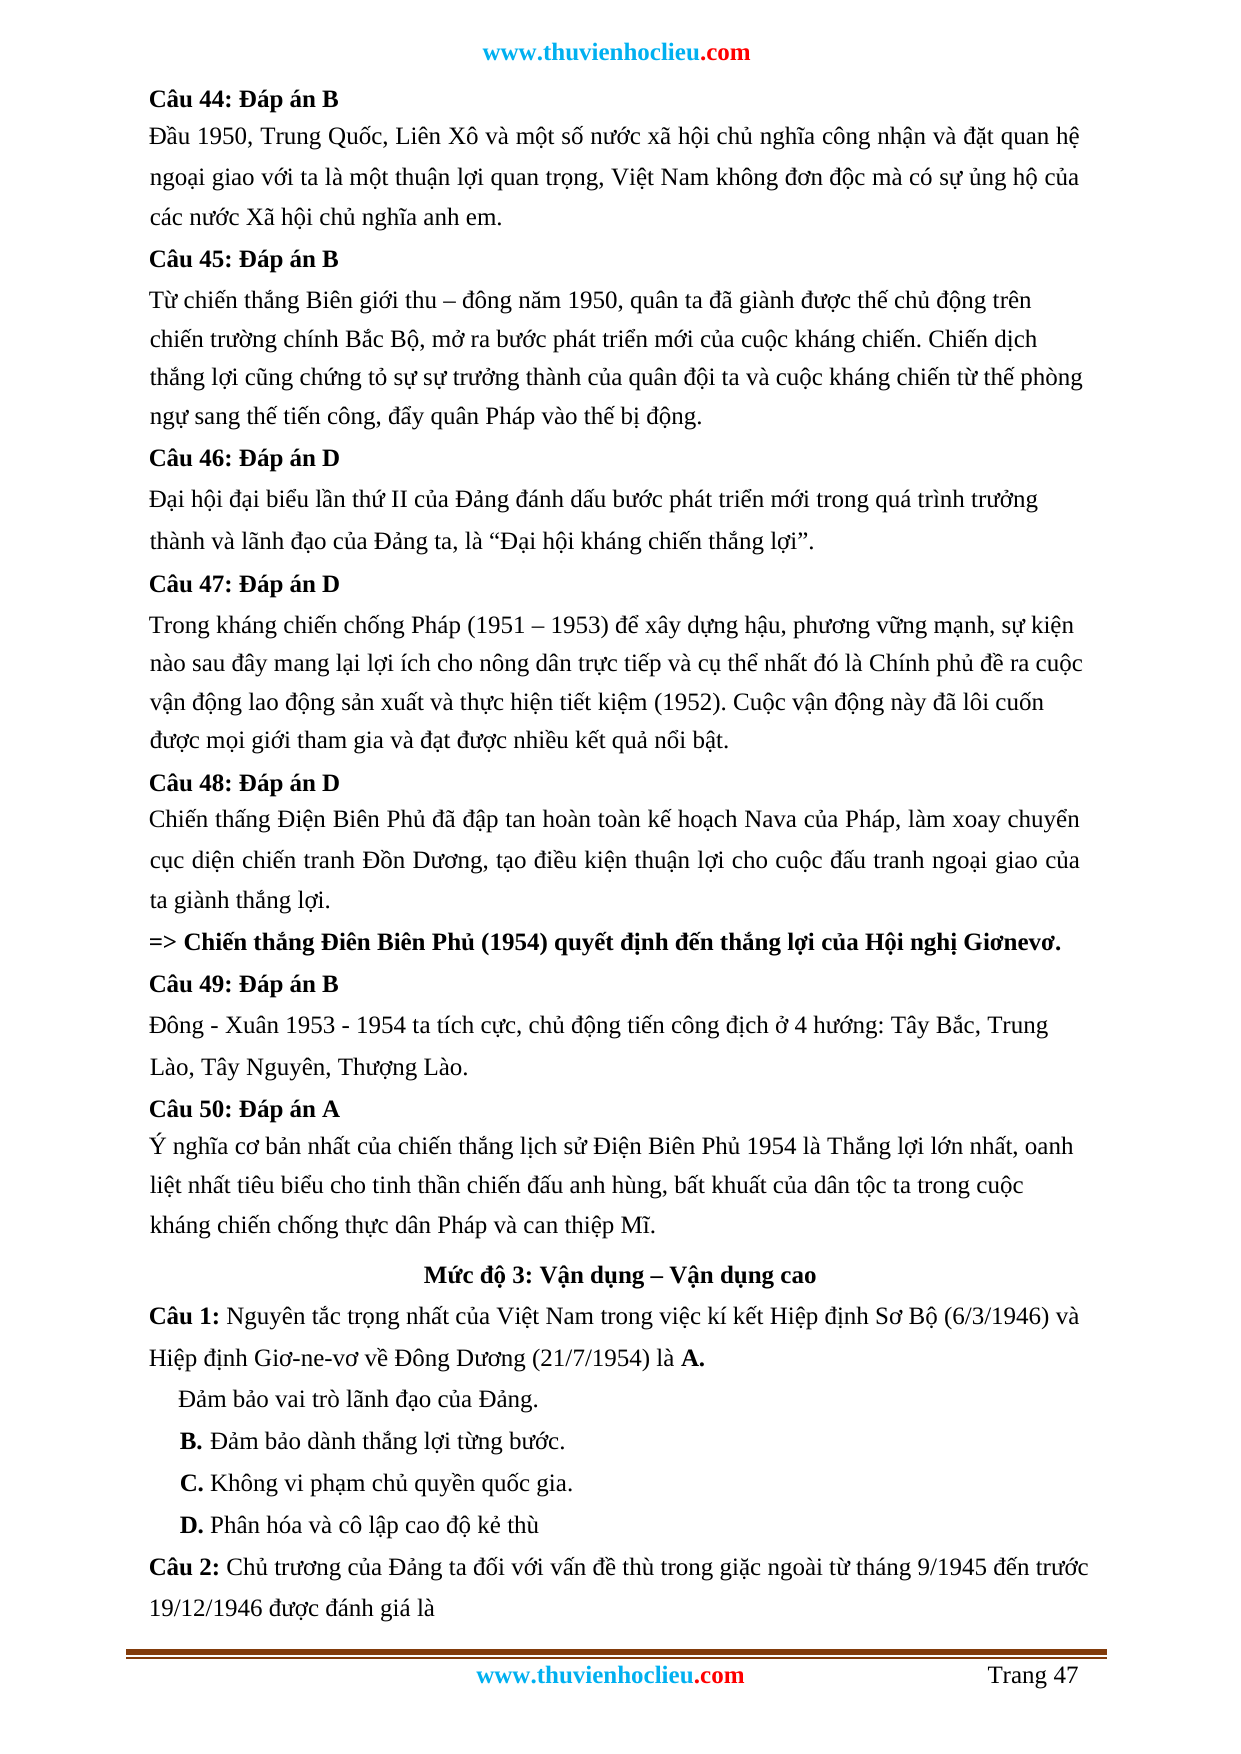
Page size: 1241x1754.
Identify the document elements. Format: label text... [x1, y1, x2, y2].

text => Chiến thắng Điên Biên Phủ (1954) quyết định đến thắng lợi của Hội nghị Giơnevơ. [148, 927, 1170, 956]
list Không vi phạm chủ quyền quốc gia. [179, 1468, 1090, 1497]
text Từ chiến thắng Biên giới thu – đông năm 1950, quân ta đã giành được thế chủ động trên chiến trường chính Bắc Bộ, mở ra bước phát triển mới của cuộc kháng chiến. Chiến dịch thắng lợi cũng chứng tỏ sự sự trưởng thành của quân đội ta và cuộc kháng chiến từ thế phòng ngự sang thế tiến công, đẩy quân Pháp vào thế bị động. [148, 285, 1090, 429]
subtitle Câu 50: Đáp án A [148, 1094, 1170, 1123]
text Đại hội đại biểu lần thứ II của Đảng đánh dấu bước phát triển mới trong quá trình trưởng thành và lãnh đạo của Đảng ta, là “Đại hội kháng chiến thắng lợi”. [148, 484, 1090, 555]
text Chiến thấng Điện Biên Phủ đã đập tan hoàn toàn kế hoạch Nava của Pháp, làm xoay chuyển cục diện chiến tranh Đồn Dương, tạo điều kiện thuận lợi cho cuộc đấu tranh ngoại giao của ta giành thắng lợi. [148, 804, 1082, 914]
list Phân hóa và cô lập cao độ kẻ thù [179, 1510, 1090, 1538]
text Hiệp định Giơ-ne-vơ về Đông Dương (21/7/1954) là A. Đảm bảo vai trò lãnh đạo của Đảng. [148, 1343, 706, 1413]
subtitle Câu 48: Đáp án D [148, 768, 1170, 796]
text Đông - Xuân 1953 - 1954 ta tích cực, chủ động tiến công địch ở 4 hướng: Tây Bắc, Trung Lào, Tây Nguyên, Thượng Lào. [148, 1010, 1090, 1081]
text 19/12/1946 được đánh giá là [148, 1593, 1090, 1622]
subtitle Câu 49: Đáp án B [148, 969, 1170, 997]
text Đầu 1950, Trung Quốc, Liên Xô và một số nước xã hội chủ nghĩa công nhận và đặt quan hệ ngoại giao với ta là một thuận lợi quan trọng, Việt Nam không đơn độc mà có sự ủng hộ của các nước Xã hội chủ nghĩa anh em. [148, 121, 1082, 231]
subtitle Câu 44: Đáp án B [148, 84, 1170, 113]
list Đảm bảo dành thắng lợi từng bước. [179, 1426, 1090, 1455]
subtitle Câu 46: Đáp án D [148, 443, 1170, 472]
text Câu 1: Nguyên tắc trọng nhất của Việt Nam trong việc kí kết Hiệp định Sơ Bộ (6/3/1946) và [148, 1301, 1090, 1330]
text Trong kháng chiến chống Pháp (1951 – 1953) để xây dựng hậu, phương vững mạnh, sự kiện nào sau đây mang lại lợi ích cho nông dân trực tiếp và cụ thể nhất đó là Chính phủ đề ra cuộc vận động lao động sản xuất và thực hiện tiết kiệm (1952). Cuộc vận động này đã lôi cuốn được mọi giới tham gia và đạt được nhiều kết quả nổi bật. [148, 610, 1090, 754]
text Ý nghĩa cơ bản nhất của chiến thắng lịch sử Điện Biên Phủ 1954 là Thắng lợi lớn nhất, oanh liệt nhất tiêu biểu cho tinh thần chiến đấu anh hùng, bất khuất của dân tộc ta trong cuộc kháng chiến chống thực dân Pháp và can thiệp Mĩ. [148, 1131, 1090, 1239]
subtitle Câu 47: Đáp án D [148, 569, 1170, 597]
subtitle Câu 45: Đáp án B [148, 244, 1170, 273]
subtitle Mức độ 3: Vận dụng – Vận dụng cao [105, 1260, 1135, 1289]
text Câu 2: Chủ trương của Đảng ta đối với vấn đề thù trong giặc ngoài từ tháng 9/1945 đến trước [148, 1552, 1090, 1580]
